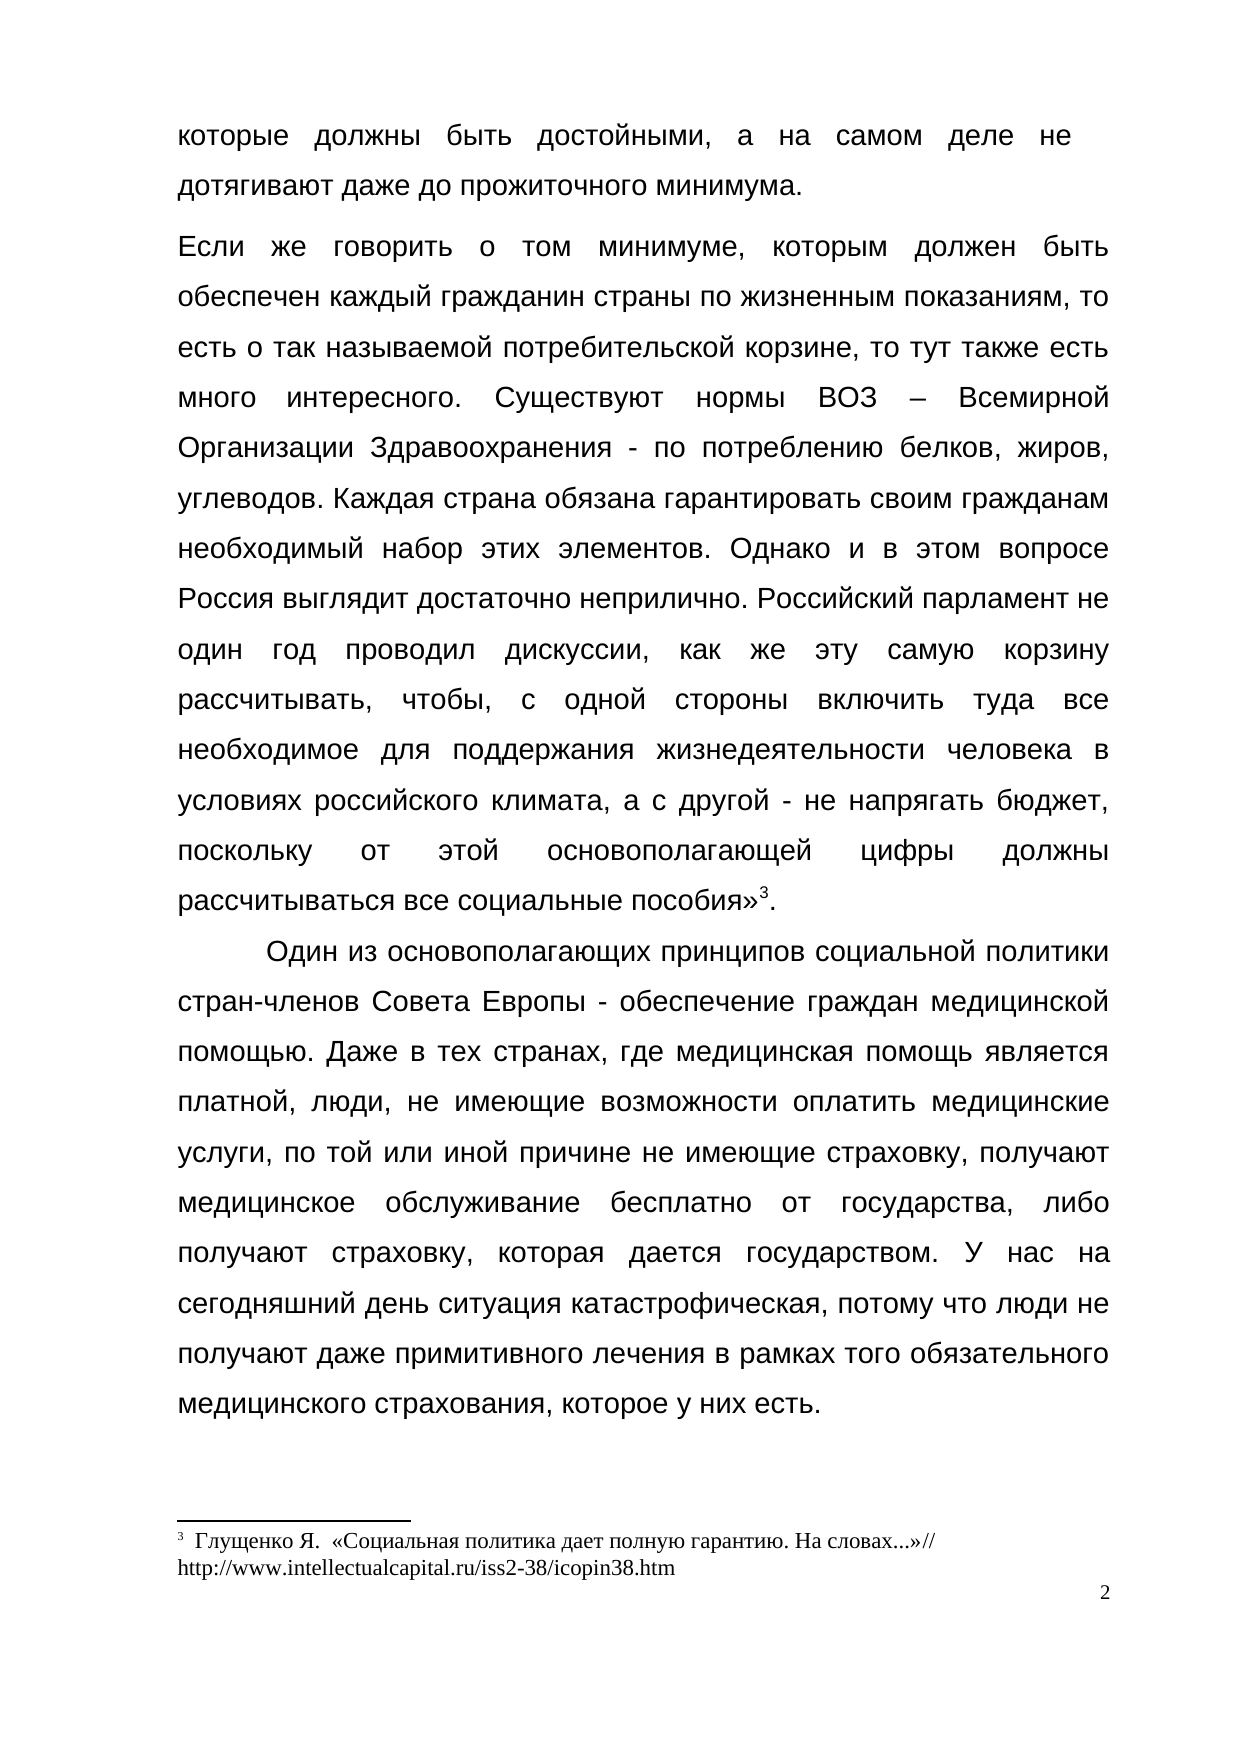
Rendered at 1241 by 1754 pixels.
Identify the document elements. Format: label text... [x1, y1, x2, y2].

text Если же говорить о том минимуме, которым должен быть обеспечен каждый гражданин страны по жизненным показаниям, то есть о так называемой потребительской корзине, то тут также есть много интересного. Существуют нормы ВОЗ – Всемирной Организации Здравоохранения - по потреблению белков, жиров, углеводов. Каждая страна обязана гарантировать своим гражданам необходимый набор этих элементов. Однако и в этом вопросе Россия выглядит достаточно неприлично. Российский парламент не один год проводил дискуссии, как же эту самую корзину рассчитывать, чтобы, с одной стороны включить туда все необходимое для поддержания жизнедеятельности человека в условиях российского климата, а с другой - не напрягать бюджет, поскольку от этой основополагающей цифры должны рассчитываться все социальные пособия». [177, 229, 1110, 917]
text Один из основополагающих принципов социальной политики стран-членов Совета Европы - обеспечение граждан медицинской помощью. Даже в тех странах, где медицинская помощь является платной, люди, не имеющие возможности оплатить медицинские услуги, по той или иной причине не имеющие страховку, получают медицинское обслуживание бесплатно от государства, либо получают страховку, которая дается государством. У нас на сегодняшний день ситуация катастрофическая, потому что люди не получают даже примитивного лечения в рамках того обязательного медицинского страхования, которое у них есть. [177, 933, 1110, 1420]
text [177, 118, 1073, 202]
